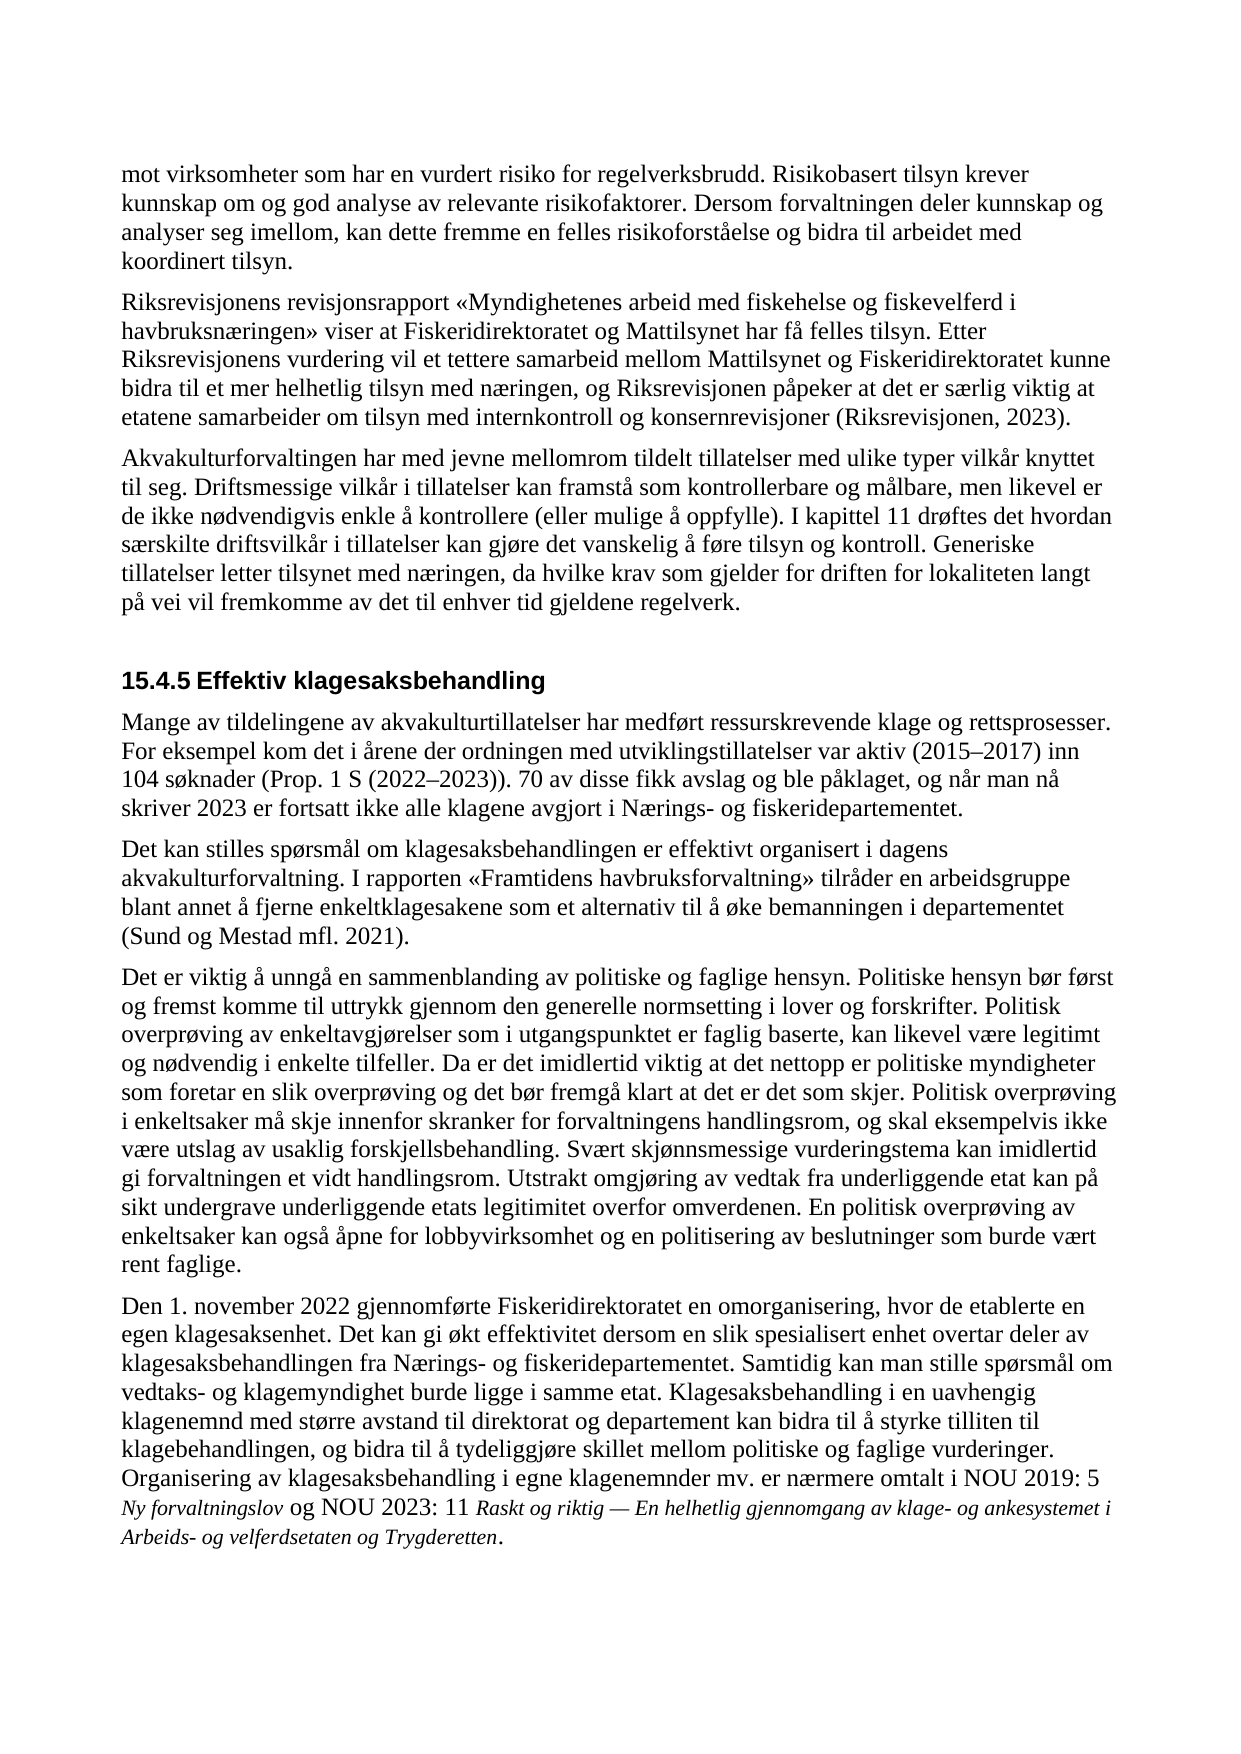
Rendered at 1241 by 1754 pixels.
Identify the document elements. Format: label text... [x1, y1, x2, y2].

text Akvakulturforvaltingen har med jevne mellomrom tildelt tillatelser med ulike typer vilkår knyttet til seg. Driftsmessige vilkår i tillatelser kan framstå som kontrollerbare og målbare, men likevel er de ikke nødvendigvis enkle å kontrollere (eller mulige å oppfylle). I kapittel 11 drøftes det hvordan særskilte driftsvilkår i tillatelser kan gjøre det vanskelig å føre tilsyn og kontroll. Generiske tillatelser letter tilsynet med næringen, da hvilke krav som gjelder for driften for lokaliteten langt på vei vil fremkomme av det til enhver tid gjeldene regelverk. [121, 443, 1119, 616]
text Mange av tildelingene av akvakulturtillatelser har medført ressurskrevende klage og rettsprosesser. For eksempel kom det i årene der ordningen med utviklingstillatelser var aktiv (2015–2017) inn 104 søknader (Prop. 1 S (2022–2023)). 70 av disse fikk avslag og ble påklaget, og når man nå skriver 2023 er fortsatt ikke alle klagene avgjort i Nærings- og fiskeridepartementet. [121, 707, 1119, 822]
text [121, 159, 1119, 274]
text Den 1. november 2022 gjennomførte Fiskeridirektoratet en omorganisering, hvor de etablerte en egen klagesaksenhet. Det kan gi økt effektivitet dersom en slik spesialisert enhet overtar deler av klagesaksbehandlingen fra Nærings- og fiskeridepartementet. Samtidig kan man stille spørsmål om vedtaks- og klagemyndighet burde ligge i samme etat. Klagesaksbehandling i en uavhengig klagenemnd med større avstand til direktorat og departement kan bidra til å styrke tilliten til klagebehandlingen, og bidra til å tydeliggjøre skillet mellom politiske og faglige vurderinger. Organisering av klagesaksbehandling i egne klagenemnder mv. er nærmere omtalt i NOU 2019: 5 Ny forvaltningslov og NOU 2023: 11 Raskt og riktig — En helhetlig gjennomgang av klage- og ankesystemet i Arbeids- og velferdsetaten og Trygderetten. [121, 1291, 1119, 1549]
subtitle Effektiv klagesaksbehandling [121, 666, 1119, 694]
text Det er viktig å unngå en sammenblanding av politiske og faglige hensyn. Politiske hensyn bør først og fremst komme til uttrykk gjennom den generelle normsetting i lover og forskrifter. Politisk overprøving av enkeltavgjørelser som i utgangspunktet er faglig baserte, kan likevel være legitimt og nødvendig i enkelte tilfeller. Da er det imidlertid viktig at det nettopp er politiske myndigheter som foretar en slik overprøving og det bør fremgå klart at det er det som skjer. Politisk overprøving i enkeltsaker må skje innenfor skranker for forvaltningens handlingsrom, og skal eksempelvis ikke være utslag av usaklig forskjellsbehandling. Svært skjønnsmessige vurderingstema kan imidlertid gi forvaltningen et vidt handlingsrom. Utstrakt omgjøring av vedtak fra underliggende etat kan på sikt undergrave underliggende etats legitimitet overfor omverdenen. En politisk overprøving av enkeltsaker kan også åpne for lobbyvirksomhet og en politisering av beslutninger som burde vært rent faglige. [121, 962, 1119, 1278]
text Riksrevisjonens revisjonsrapport «Myndighetenes arbeid med fiskehelse og fiskevelferd i havbruksnæringen» viser at Fiskeridirektoratet og Mattilsynet har få felles tilsyn. Etter Riksrevisjonens vurdering vil et tettere samarbeid mellom Mattilsynet og Fiskeridirektoratet kunne bidra til et mer helhetlig tilsyn med næringen, og Riksrevisjonen påpeker at det er særlig viktig at etatene samarbeider om tilsyn med internkontroll og konsernrevisjoner (Riksrevisjonen, 2023). [121, 287, 1119, 431]
text Det kan stilles spørsmål om klagesaksbehandlingen er effektivt organisert i dagens akvakulturforvaltning. I rapporten «Framtidens havbruksforvaltning» tilråder en arbeidsgruppe blant annet å fjerne enkeltklagesakene som et alternativ til å øke bemanningen i departementet (Sund og Mestad mfl. 2021). [121, 834, 1119, 949]
